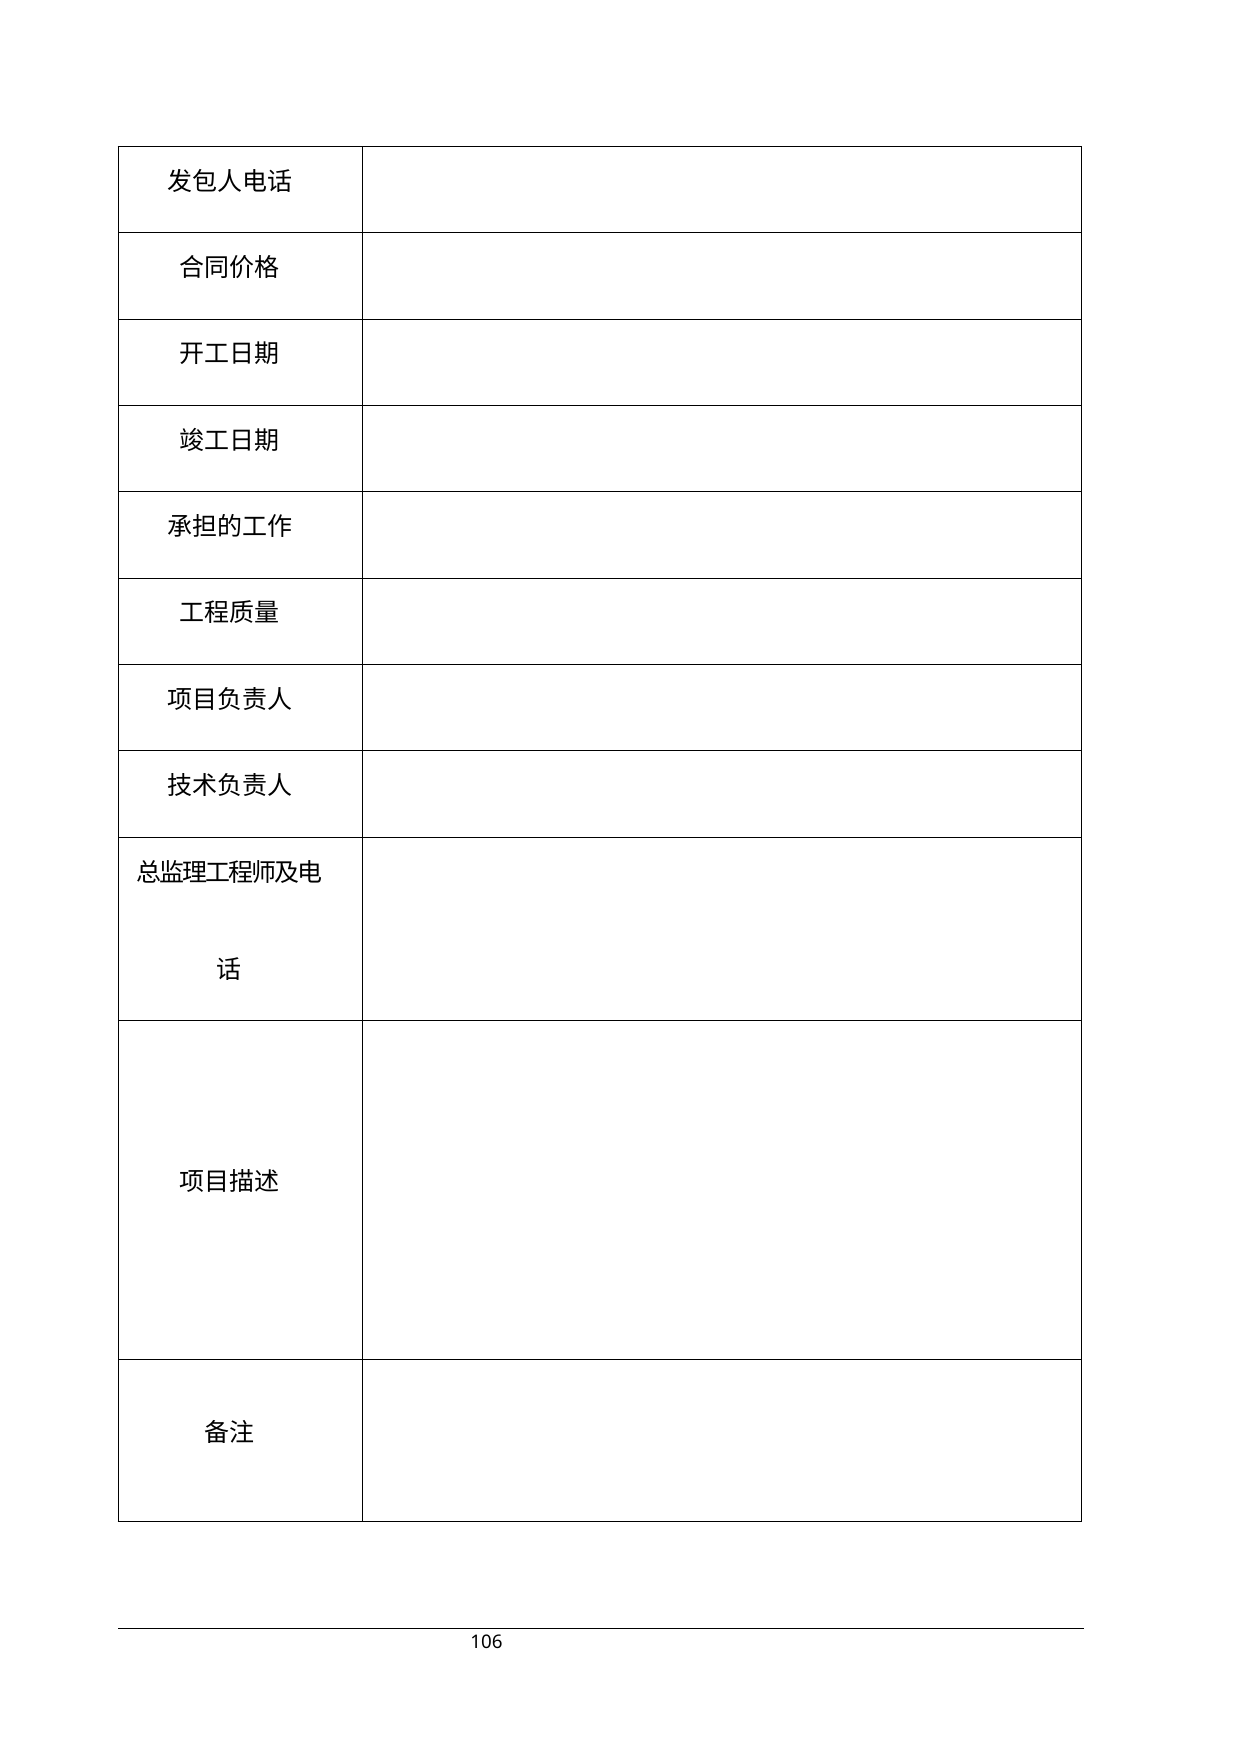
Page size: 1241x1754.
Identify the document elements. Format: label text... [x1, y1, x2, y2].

table_cell 技术负责人 [119, 751, 362, 837]
table_cell [363, 233, 1081, 318]
table_cell 竣工日期 [119, 406, 362, 491]
table_cell 备注 [119, 1360, 362, 1521]
table_cell 发包人电话 [119, 147, 362, 232]
table_cell 项目负责人 [119, 665, 362, 750]
table_cell 总监理工程师及电话 [119, 838, 362, 1020]
table_cell [363, 1021, 1081, 1359]
table_cell [363, 838, 1081, 1020]
table_cell 工程质量 [119, 579, 362, 664]
table_cell [363, 665, 1081, 750]
table_cell [363, 1360, 1081, 1521]
table_cell [363, 406, 1081, 491]
table_cell [363, 579, 1081, 664]
table_cell [363, 320, 1081, 405]
table_cell 承担的工作 [119, 492, 362, 577]
table_cell 开工日期 [119, 320, 362, 405]
table_cell 项目描述 [119, 1021, 362, 1359]
table_cell [363, 751, 1081, 837]
table_cell [363, 492, 1081, 577]
table_cell [363, 147, 1081, 232]
table_cell 合同价格 [119, 233, 362, 318]
